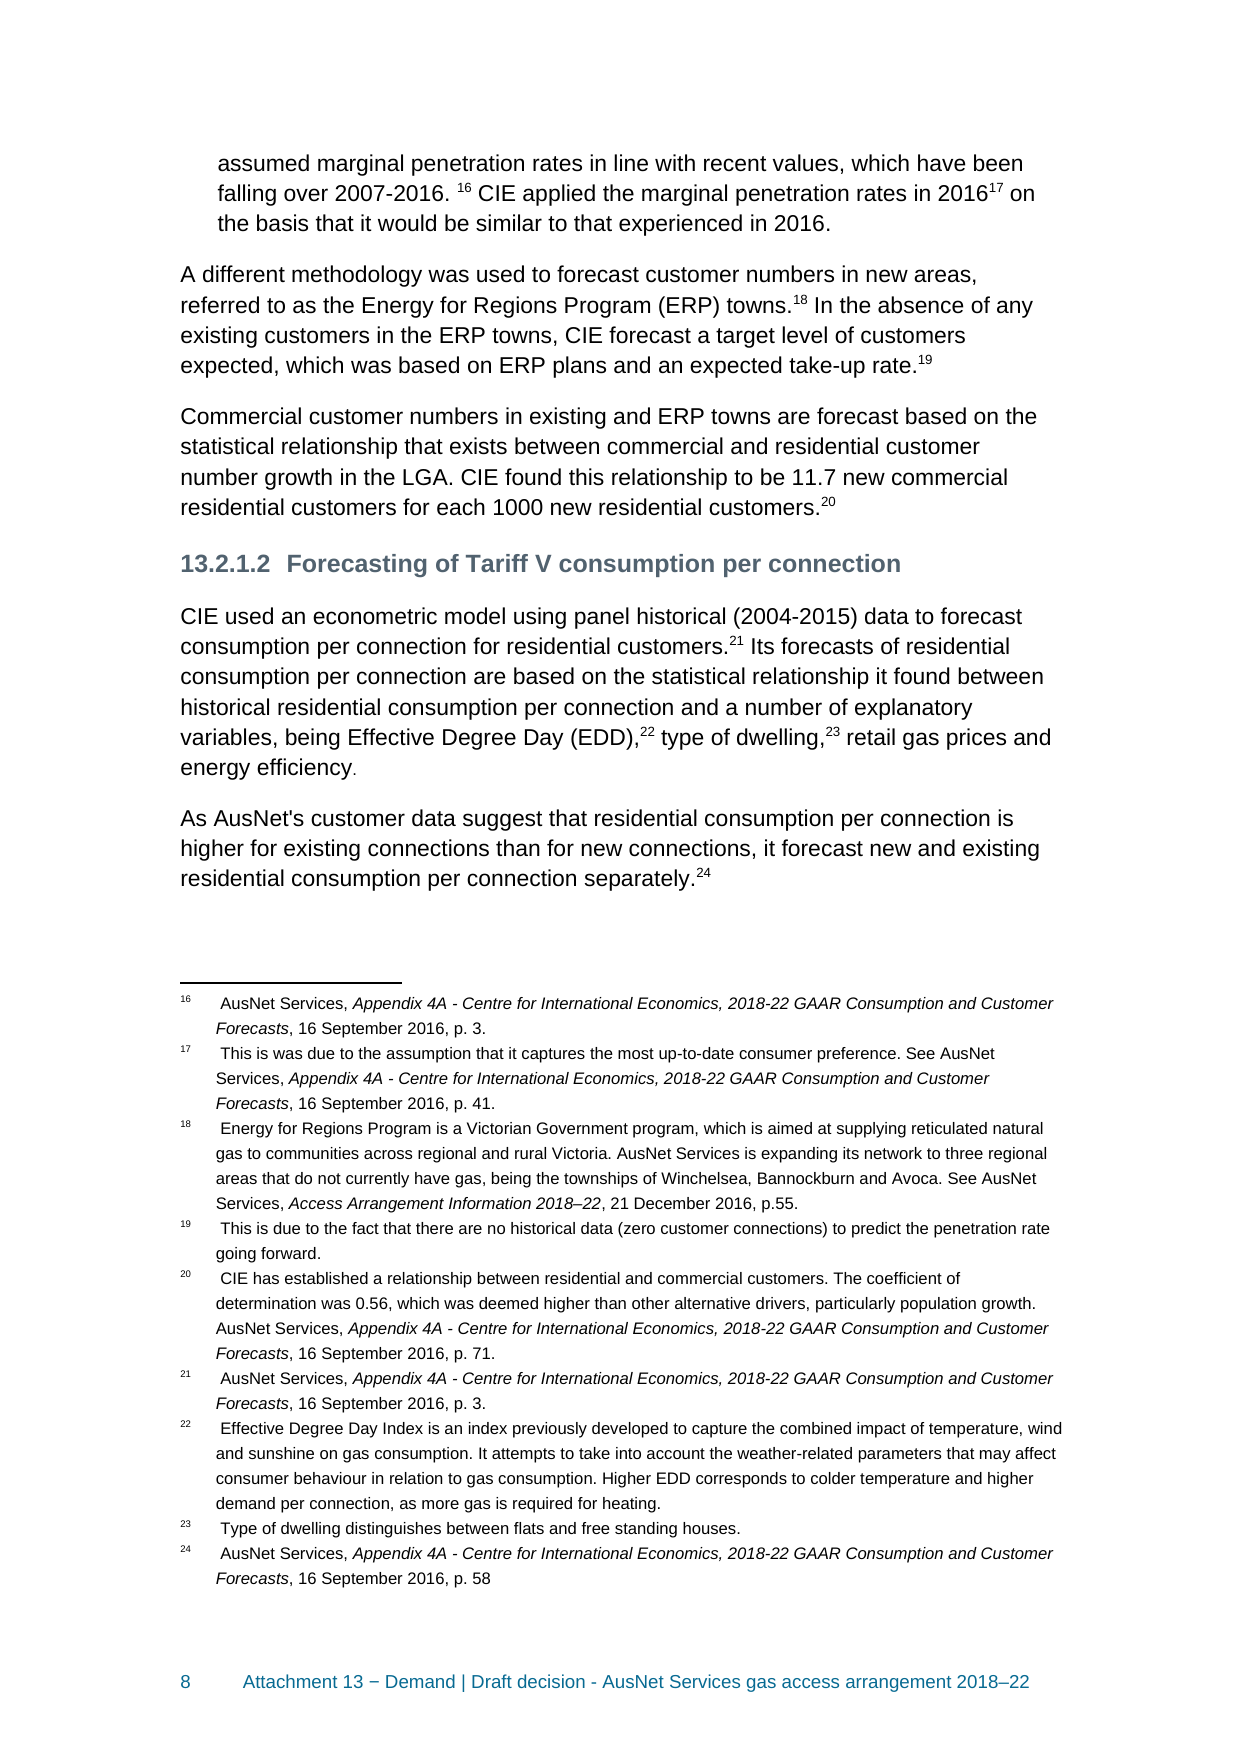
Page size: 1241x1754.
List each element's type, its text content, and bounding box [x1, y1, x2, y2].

picture [910, 1678, 914, 1688]
picture [435, 1678, 439, 1688]
picture [322, 1678, 326, 1688]
picture [936, 1678, 940, 1688]
text A different methodology was used to forecast customer numbers in new areas, referred to as the Energy for Regions Program (ERP) towns. In the absence of any existing customers in the ERP towns, CIE forecast a target level of customers expected, which was based on ERP plans and an expected take-up rate. [180, 261, 1063, 378]
text As AusNet's customer data suggest that residential consumption per connection is higher for existing connections than for new connections, it forecast new and existing residential consumption per connection separately. [180, 805, 1063, 892]
text CIE used an econometric model using panel historical (2004-2015) data to forecast consumption per connection for residential customers. Its forecasts of residential consumption per connection are based on the statistical relationship it found between historical residential consumption per connection and a number of explanatory variables, being Effective Degree Day (EDD), type of dwelling, retail gas prices and energy efficiency. [180, 603, 1063, 780]
text Commercial customer numbers in existing and ERP towns are forecast based on the statistical relationship that exists between commercial and residential customer number growth in the LGA. CIE found this relationship to be 11.7 new commercial residential customers for each 1000 new residential customers. [180, 403, 1063, 520]
subtitle Forecasting of Tariff V consumption per connection [180, 549, 1063, 578]
picture [296, 1678, 300, 1688]
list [180, 150, 1063, 237]
picture [409, 1678, 413, 1688]
